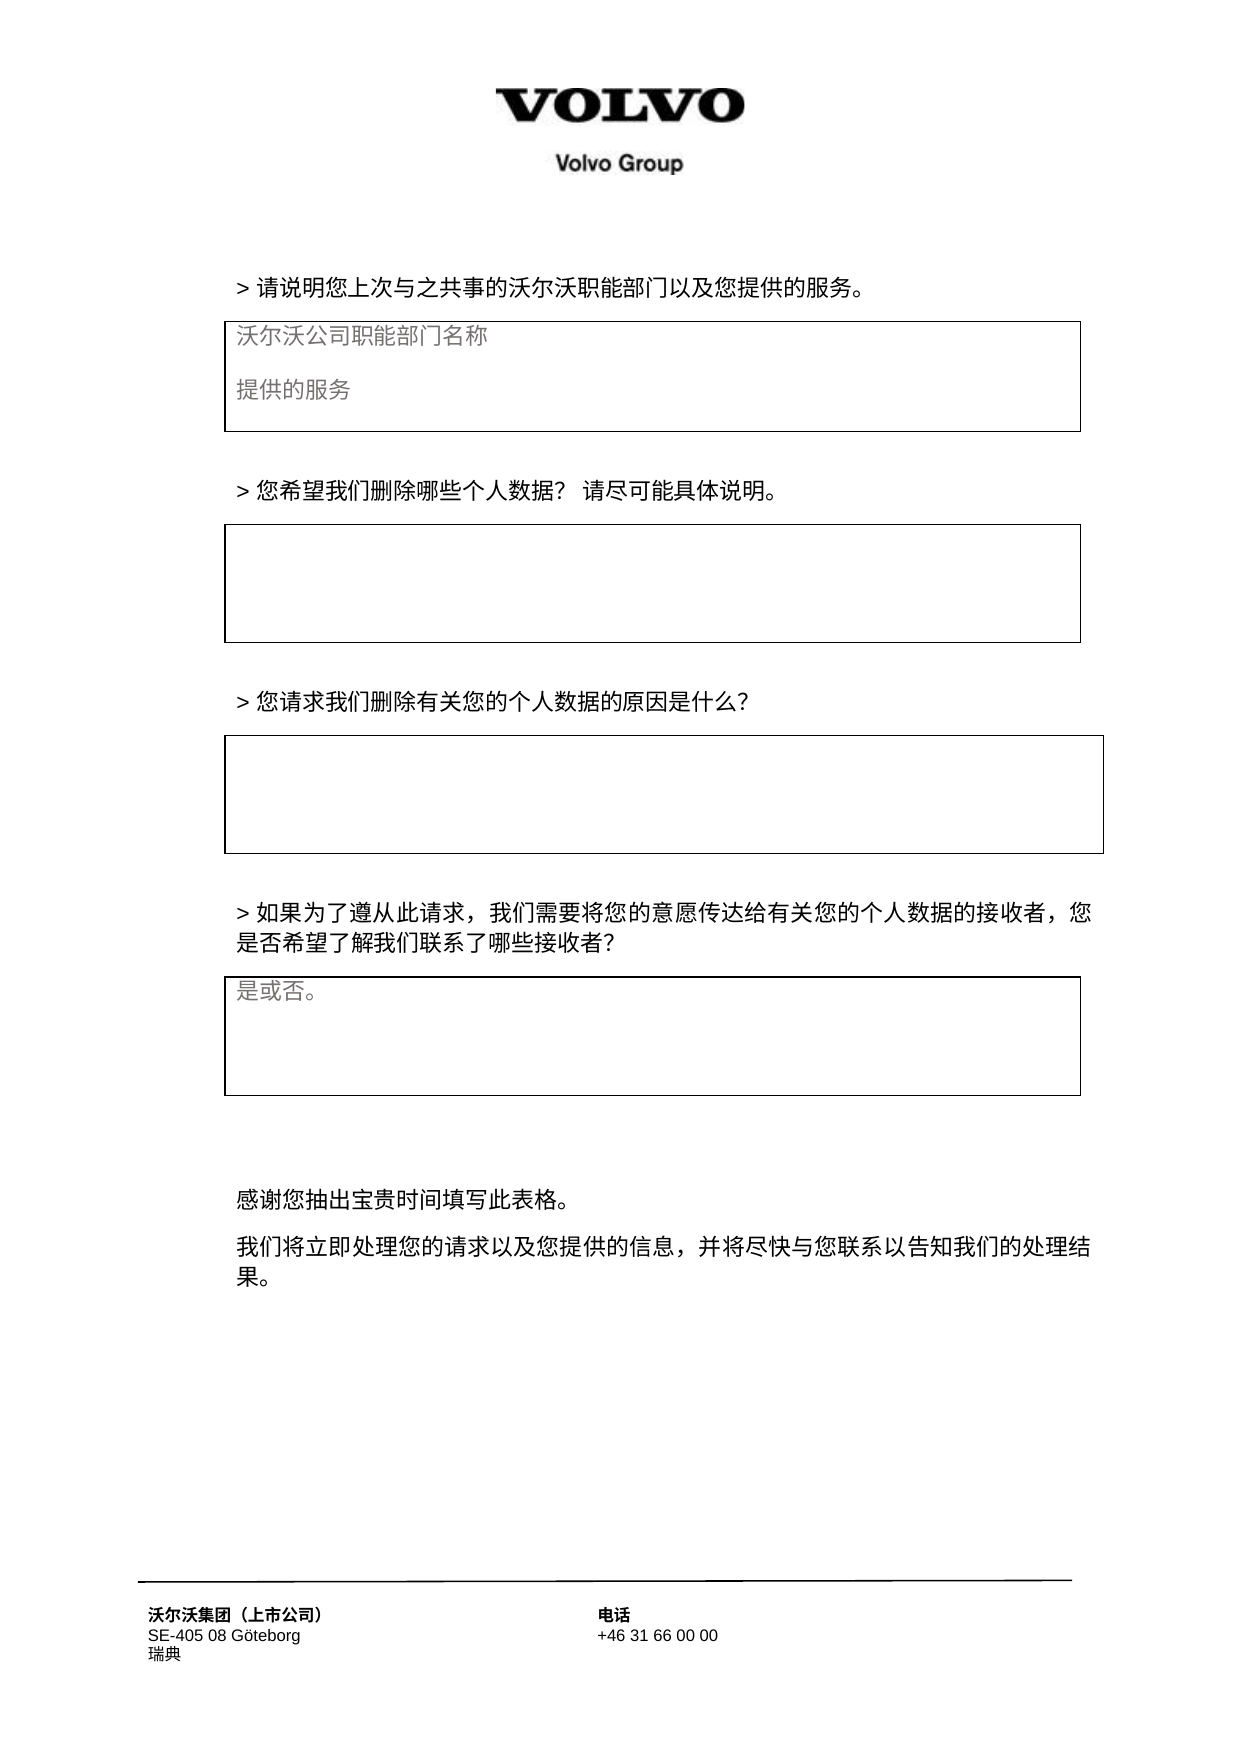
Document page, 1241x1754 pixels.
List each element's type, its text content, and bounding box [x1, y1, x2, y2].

table_header 是或否。 [226, 978, 1080, 1094]
text > 如果为了遵从此请求，我们需要将您的意愿传达给有关您的个人数据的接收者，您是否希望了解我们联系了哪些接收者？ [236, 899, 1093, 958]
text 感谢您抽出宝贵时间填写此表格。 [236, 1186, 1093, 1214]
table_header [226, 525, 1080, 642]
table_header [226, 736, 1103, 853]
text > 您请求我们删除有关您的个人数据的原因是什么？ [236, 688, 1093, 716]
text > 请说明您上次与之共事的沃尔沃职能部门以及您提供的服务。 [236, 274, 1093, 302]
picture [495, 88, 745, 175]
table_header 沃尔沃公司职能部门名称 提供的服务 [226, 322, 1080, 431]
text > 您希望我们删除哪些个人数据？ 请尽可能具体说明。 [236, 477, 1093, 505]
text 我们将立即处理您的请求以及您提供的信息，并将尽快与您联系以告知我们的处理结果。 [236, 1233, 1093, 1291]
